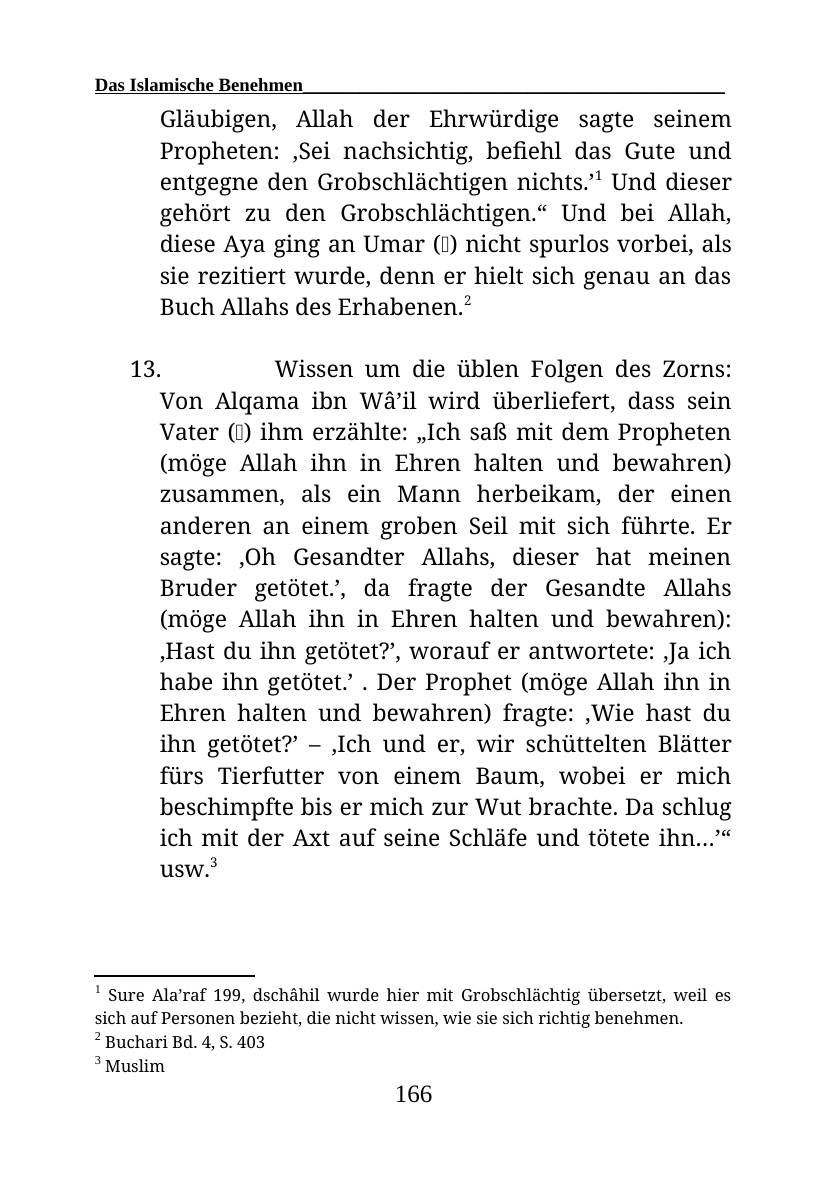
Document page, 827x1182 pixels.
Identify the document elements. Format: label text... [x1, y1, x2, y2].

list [130, 103, 732, 322]
list Wissen um die üblen Folgen des Zorns: Von Alqama ibn Wâ’il wird überliefert, dass sein Vater () ihm erzählte: „Ich saß mit dem Propheten (möge Allah ihn in Ehren halten und bewahren) zusammen, als ein Mann herbeikam, der einen anderen an einem groben Seil mit sich führte. Er sagte: ‚Oh Gesandter Allahs, dieser hat meinen Bruder getötet.’, da fragte der Gesandte Allahs (möge Allah ihn in Ehren halten und bewahren): ‚Hast du ihn getötet?’, worauf er antwortete: ‚Ja ich habe ihn getötet.’ . Der Prophet (möge Allah ihn in Ehren halten und bewahren) fragte: ‚Wie hast du ihn getötet?’ – ‚Ich und er, wir schüttelten Blätter fürs Tierfutter von einem Baum, wobei er mich beschimpfte bis er mich zur Wut brachte. Da schlug ich mit der Axt auf seine Schläfe und tötete ihn…’“ usw. [130, 353, 732, 884]
